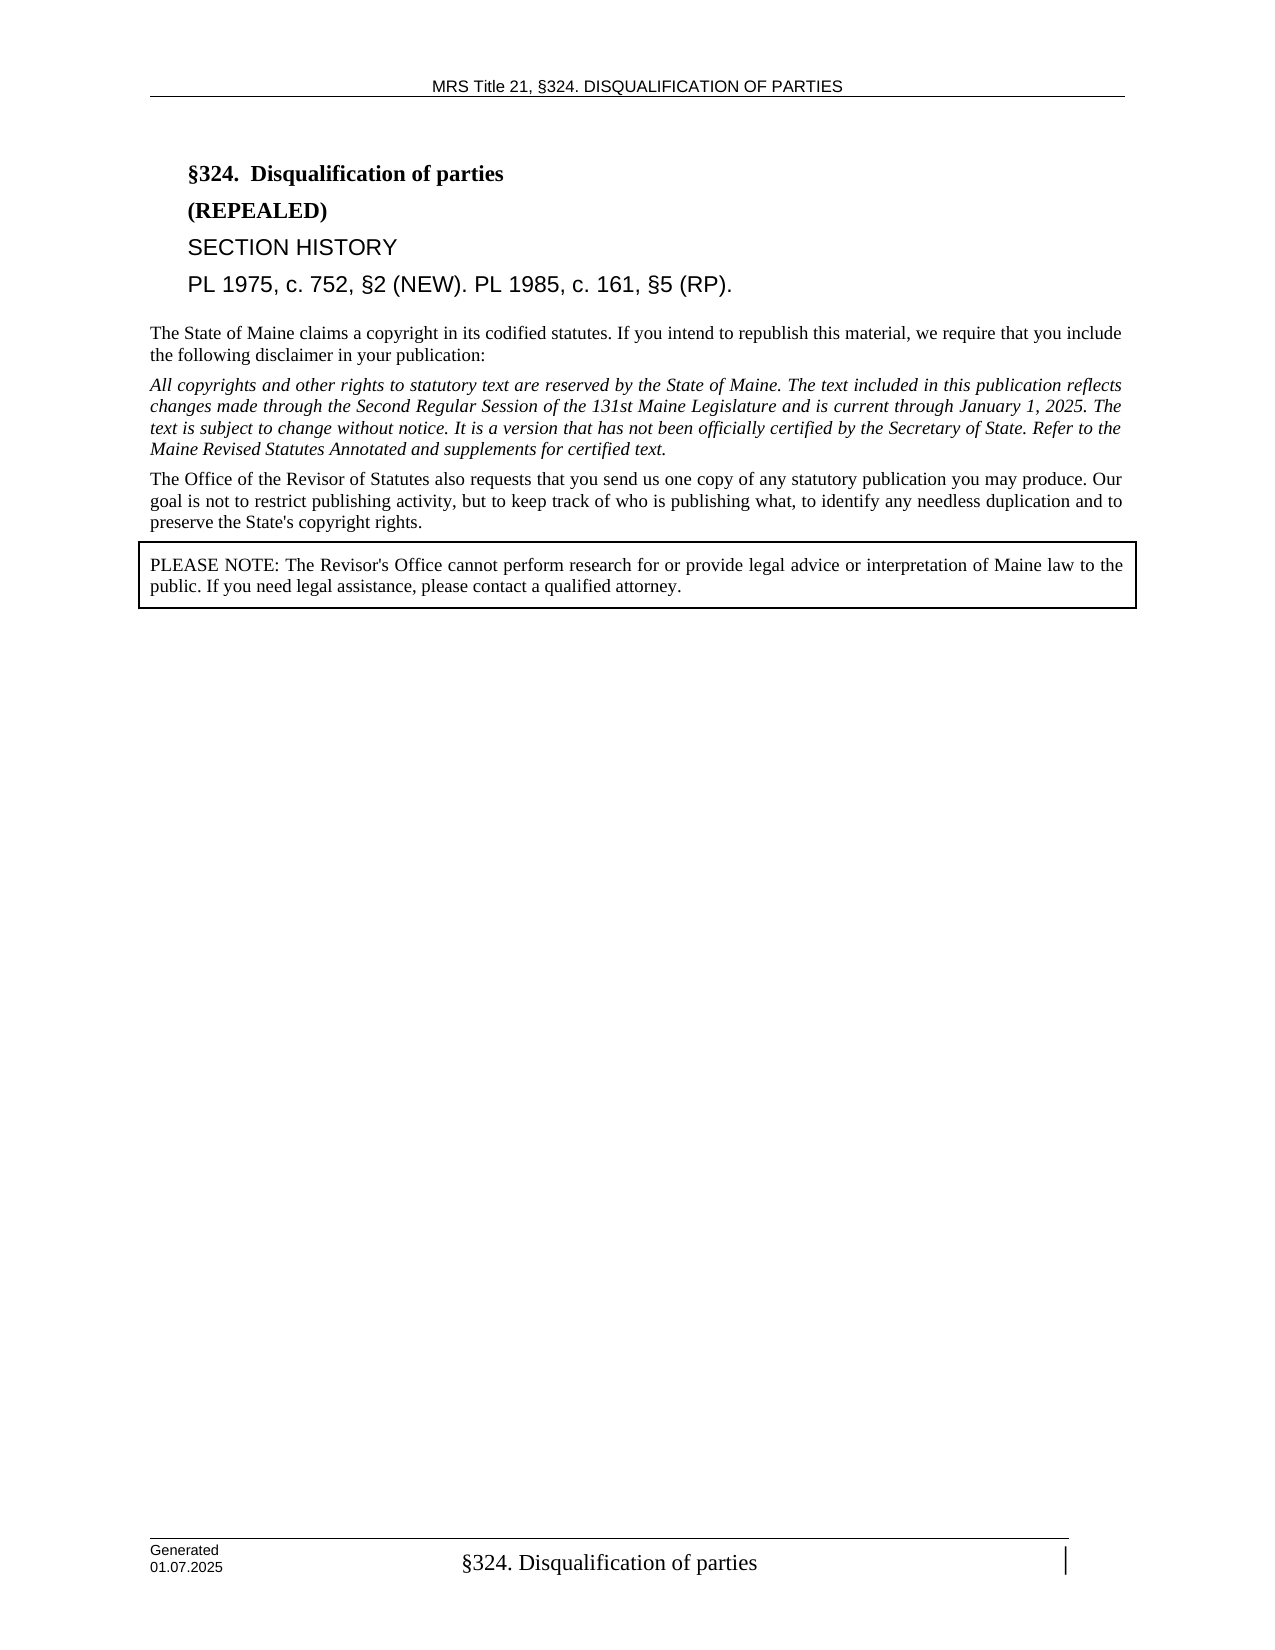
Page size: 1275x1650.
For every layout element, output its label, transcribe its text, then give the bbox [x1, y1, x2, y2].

text PLEASE NOTE: The Revisor's Office cannot perform research for or provide legal advice or interpretation of Maine law to the public. If you need legal assistance, please contact a qualified attorney. [140, 543, 1135, 607]
text The Office of the Revisor of Statutes also requests that you send us one copy of any statutory publication you may produce. Our goal is not to restrict publishing activity, but to keep track of who is publishing what, to identify any needless duplication and to preserve the State's copyright rights. [150, 468, 1125, 533]
text (REPEALED) [187, 197, 1125, 223]
text SECTION HISTORY [187, 234, 1125, 260]
text §324. Disqualification of parties [187, 160, 1125, 187]
text PL 1975, c. 752, §2 (NEW). PL 1985, c. 161, §5 (RP). [187, 271, 1125, 297]
text The State of Maine claims a copyright in its codified statutes. If you intend to republish this material, we require that you include the following disclaimer in your publication: [150, 322, 1125, 365]
text All copyrights and other rights to statutory text are reserved by the State of Maine. The text included in this publication reflects changes made through the Second Regular Session of the 131st Maine Legislature and is current through January 1, 2025 . The text is subject to change without notice. It is a version that has not been officially certified by the Secretary of State. Refer to the Maine Revised Statutes Annotated and supplements for certified text. [150, 373, 1125, 460]
